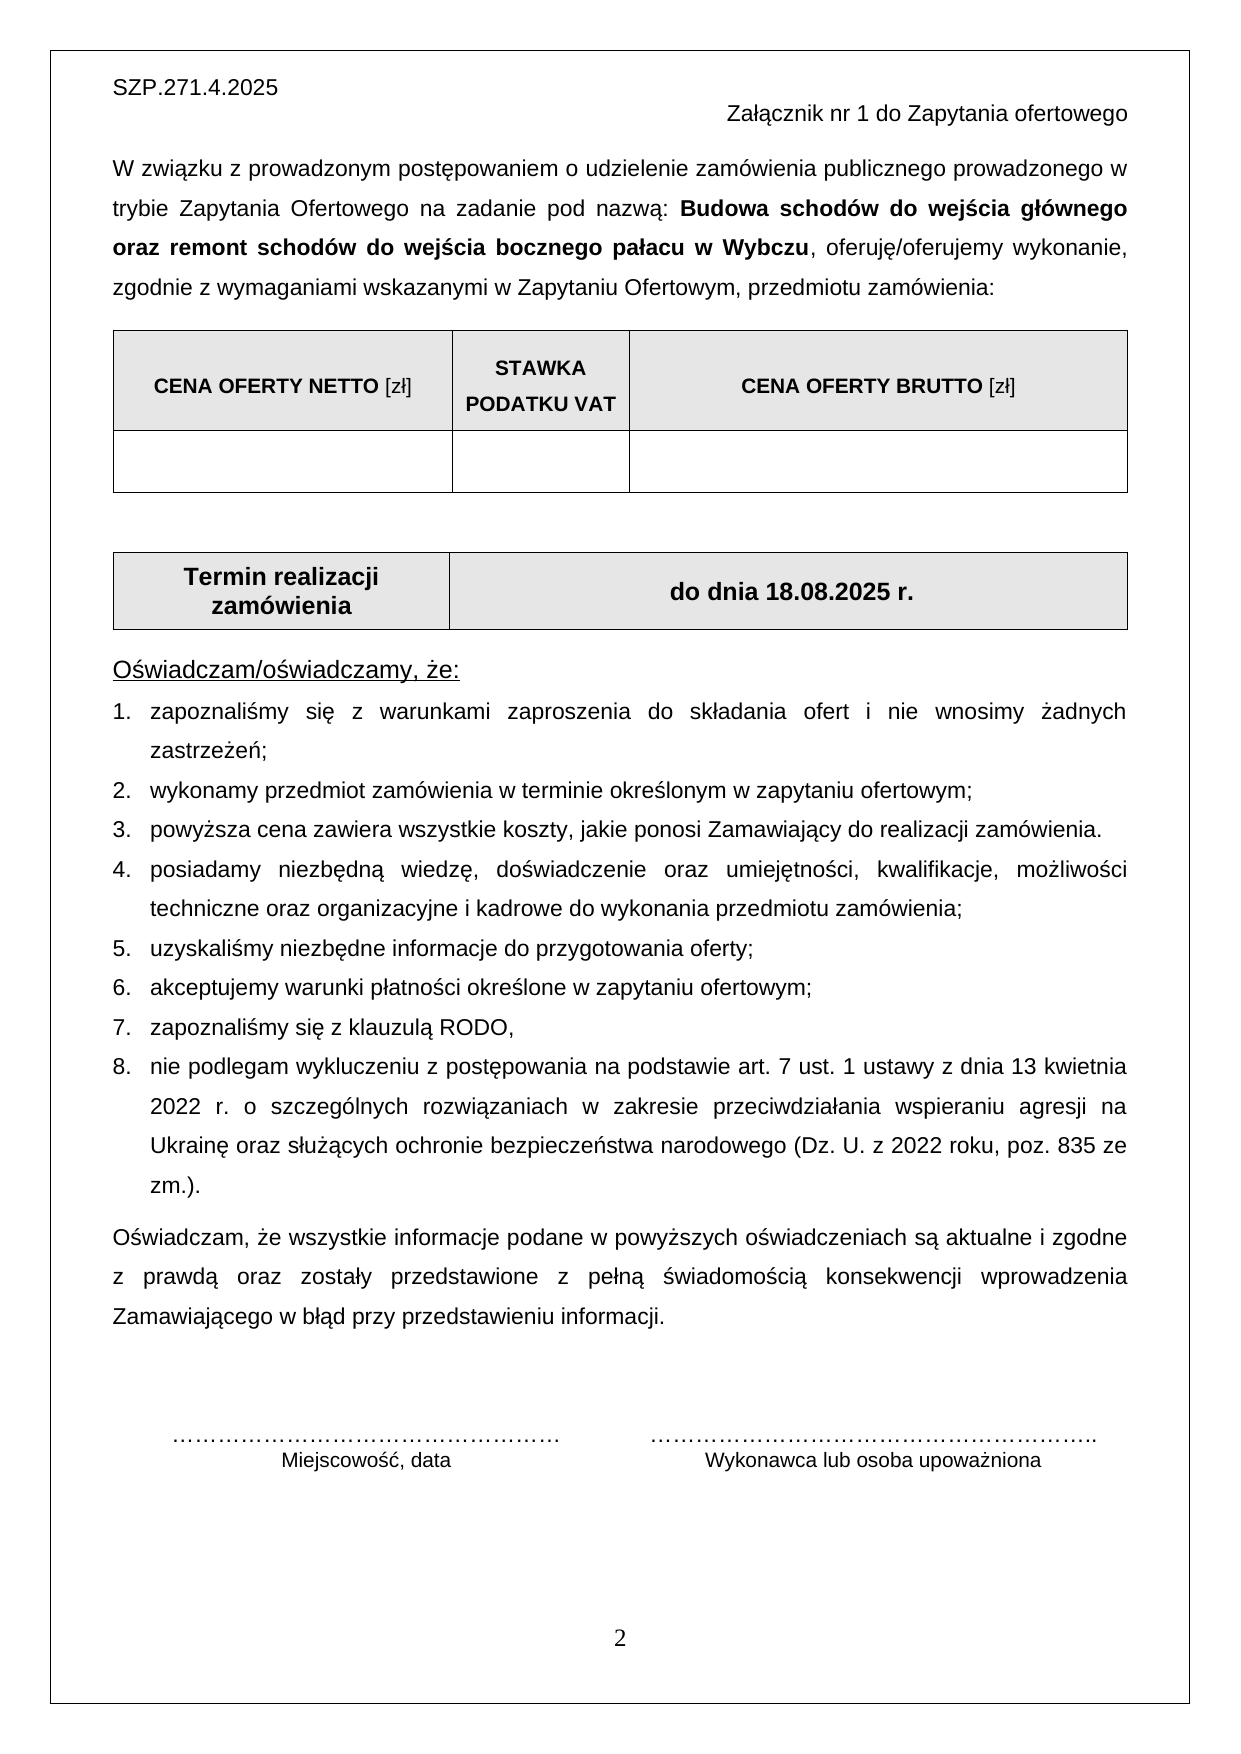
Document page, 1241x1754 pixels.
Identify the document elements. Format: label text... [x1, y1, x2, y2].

list powyższa cena zawiera wszystkie koszty, jakie ponosi Zamawiający do realizacji zamówienia. [112, 816, 1128, 843]
table_cell [114, 431, 452, 492]
list posiadamy niezbędną wiedzę, doświadczenie oraz umiejętności, kwalifikacje, możliwości techniczne oraz organizacyjne i kadrowe do wykonania przedmiotu zamówienia; [112, 856, 1128, 922]
list nie podlegam wykluczeniu z postępowania na podstawie art. 7 ust. 1 ustawy z dnia 13 kwietnia 2022 r. o szczególnych rozwiązaniach w zakresie przeciwdziałania wspieraniu agresji na Ukrainę oraz służących ochronie bezpieczeństwa narodowego (Dz. U. z 2022 roku, poz. 835 ze zm.). [112, 1053, 1128, 1198]
text W związku z prowadzonym postępowaniem o udzielenie zamówienia publicznego prowadzonego w trybie Zapytania Ofertowego na zadanie pod nazwą: Budowa schodów do wejścia głównego oraz remont schodów do wejścia bocznego pałacu w Wybczu, oferuję/oferujemy wykonanie, zgodnie z wymaganiami wskazanymi w Zapytaniu Ofertowym, przedmiotu zamówienia: [112, 155, 1128, 300]
table_header CENA OFERTY BRUTTO [zł] [630, 331, 1127, 430]
list uzyskaliśmy niezbędne informacje do przygotowania oferty; [112, 935, 1128, 961]
list zapoznaliśmy się z klauzulą RODO, [112, 1014, 1128, 1040]
table_header CENA OFERTY NETTO [zł] [114, 331, 452, 430]
list zapoznaliśmy się z warunkami zaproszenia do składania ofert i nie wnosimy żadnych zastrzeżeń; [112, 698, 1128, 764]
table_header ………………………………………………….. Wykonawca lub osoba upoważniona [620, 1342, 1127, 1471]
table_cell [630, 431, 1127, 492]
table_header Termin realizacji zamówienia [114, 553, 449, 629]
table_header STAWKA PODATKU VAT [453, 331, 629, 430]
text Oświadczam, że wszystkie informacje podane w powyższych oświadczeniach są aktualne i zgodne z prawdą oraz zostały przedstawione z pełną świadomością konsekwencji wprowadzenia Zamawiającego w błąd przy przedstawieniu informacji. [112, 1224, 1128, 1329]
table_header …………………………………………… Miejscowość, data [113, 1342, 619, 1471]
table_cell [453, 431, 629, 492]
table_header do dnia 18.08.2025 r. [450, 553, 1127, 629]
list akceptujemy warunki płatności określone w zapytaniu ofertowym; [112, 974, 1128, 1001]
text Oświadczam/oświadczamy, że: [112, 655, 1128, 683]
list wykonamy przedmiot zamówienia w terminie określonym w zapytaniu ofertowym; [112, 777, 1128, 803]
